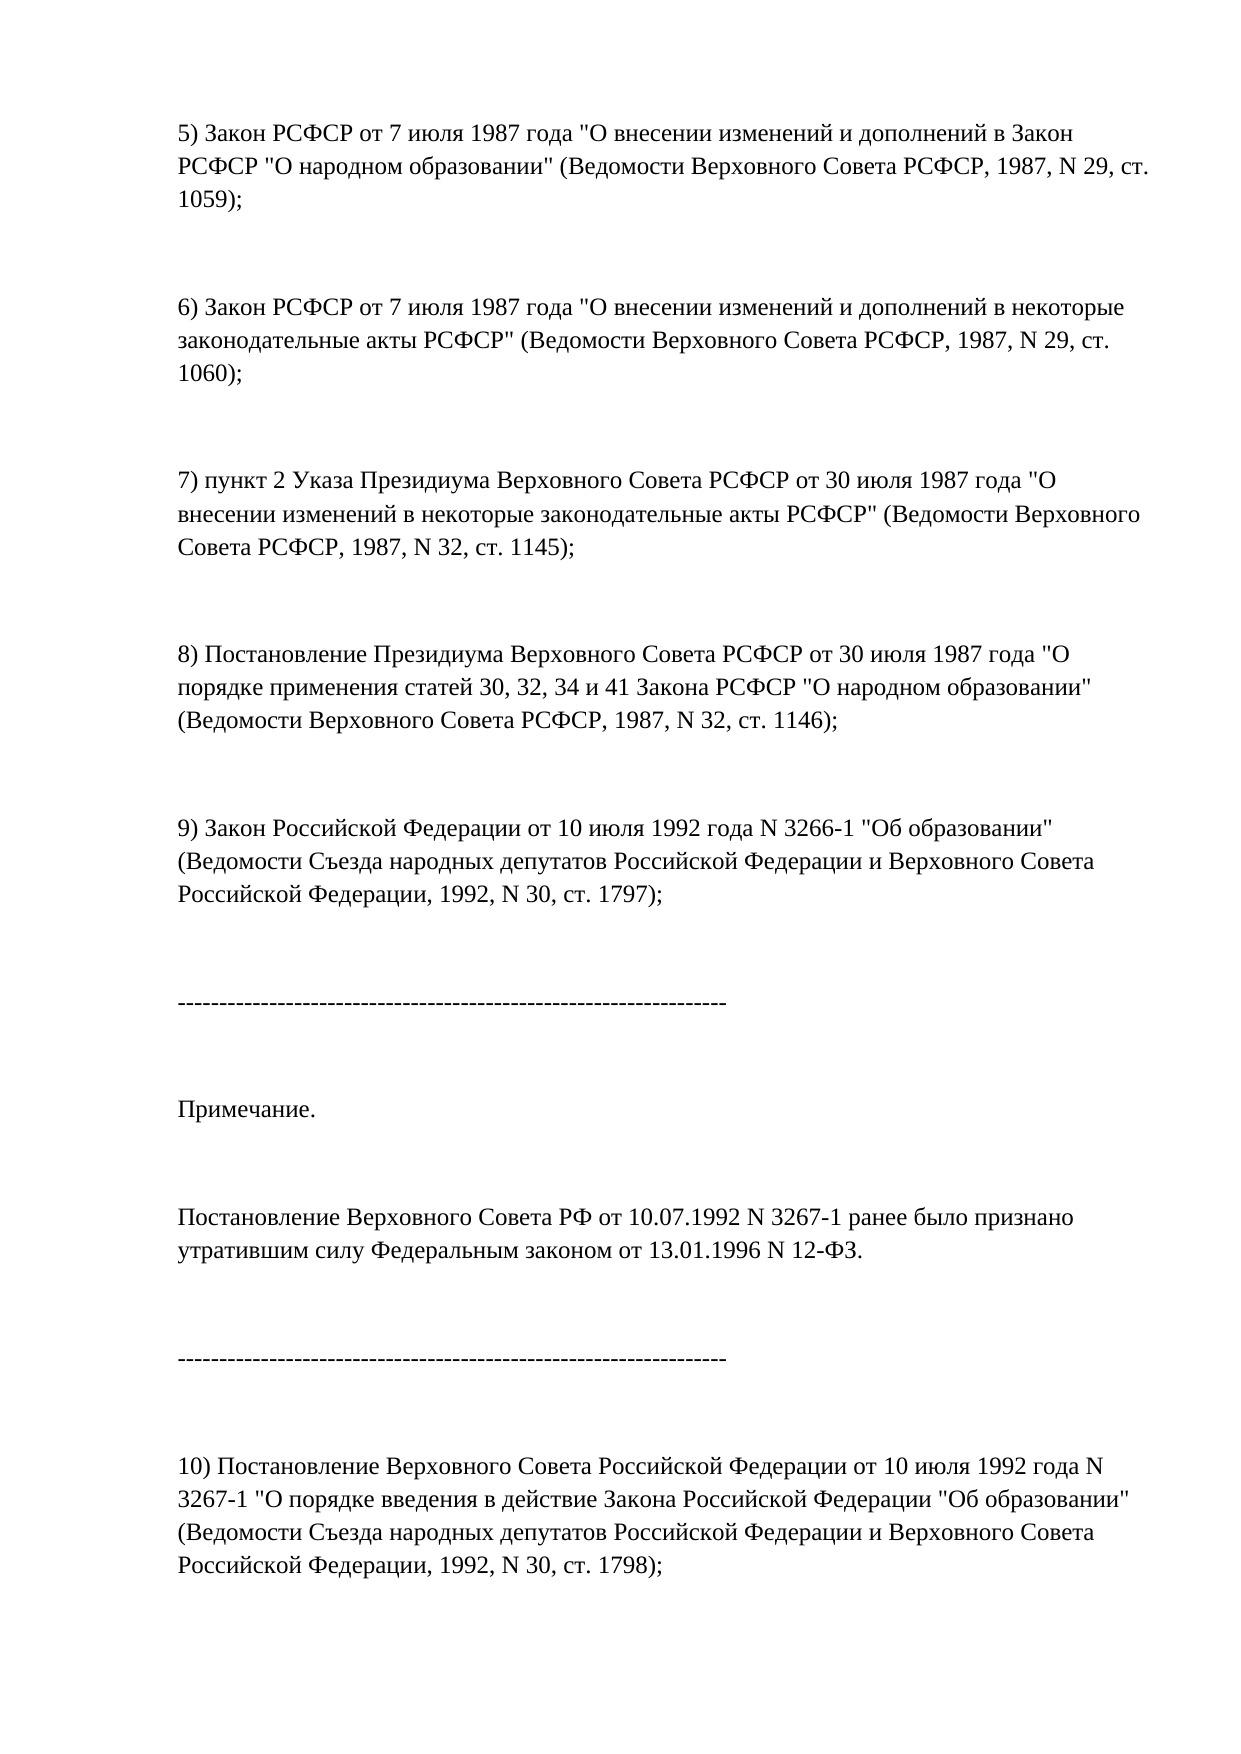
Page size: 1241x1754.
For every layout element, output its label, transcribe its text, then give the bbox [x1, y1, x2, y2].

text 6) Закон РСФСР от 7 июля 1987 года "О внесении изменений и дополнений в некоторые законодательные акты РСФСР" (Ведомости Верховного Совета РСФСР, 1987, N 29, ст. 1060); [177, 292, 1152, 387]
text 5) Закон РСФСР от 7 июля 1987 года "О внесении изменений и дополнений в Закон РСФСР "О народном образовании" (Ведомости Верховного Совета РСФСР, 1987, N 29, ст. 1059); [177, 118, 1152, 213]
text 10) Постановление Верховного Совета Российской Федерации от 10 июля 1992 года N 3267-1 "О порядке введения в действие Закона Российской Федерации "Об образовании" (Ведомости Съезда народных депутатов Российской Федерации и Верховного Совета Российской Федерации, 1992, N 30, ст. 1798); [177, 1451, 1152, 1578]
text Постановление Верховного Совета РФ от 10.07.1992 N 3267-1 ранее было признано утратившим силу Федеральным законом от 13.01.1996 N 12-ФЗ. [177, 1202, 1152, 1264]
text 8) Постановление Президиума Верховного Совета РСФСР от 30 июля 1987 года "О порядке применения статей 30, 32, 34 и 41 Закона РСФСР "О народном образовании" (Ведомости Верховного Совета РСФСР, 1987, N 32, ст. 1146); [177, 639, 1152, 734]
text Примечание. [177, 1094, 1152, 1123]
text 9) Закон Российской Федерации от 10 июля 1992 года N 3266-1 "Об образовании" (Ведомости Съезда народных депутатов Российской Федерации и Верховного Совета Российской Федерации, 1992, N 30, ст. 1797); [177, 813, 1152, 908]
text 7) пункт 2 Указа Президиума Верховного Совета РСФСР от 30 июля 1987 года "О внесении изменений в некоторые законодательные акты РСФСР" (Ведомости Верховного Совета РСФСР, 1987, N 32, ст. 1145); [177, 466, 1152, 560]
text ------------------------------------------------------------------ [177, 987, 1152, 1016]
text ------------------------------------------------------------------ [177, 1343, 1152, 1372]
